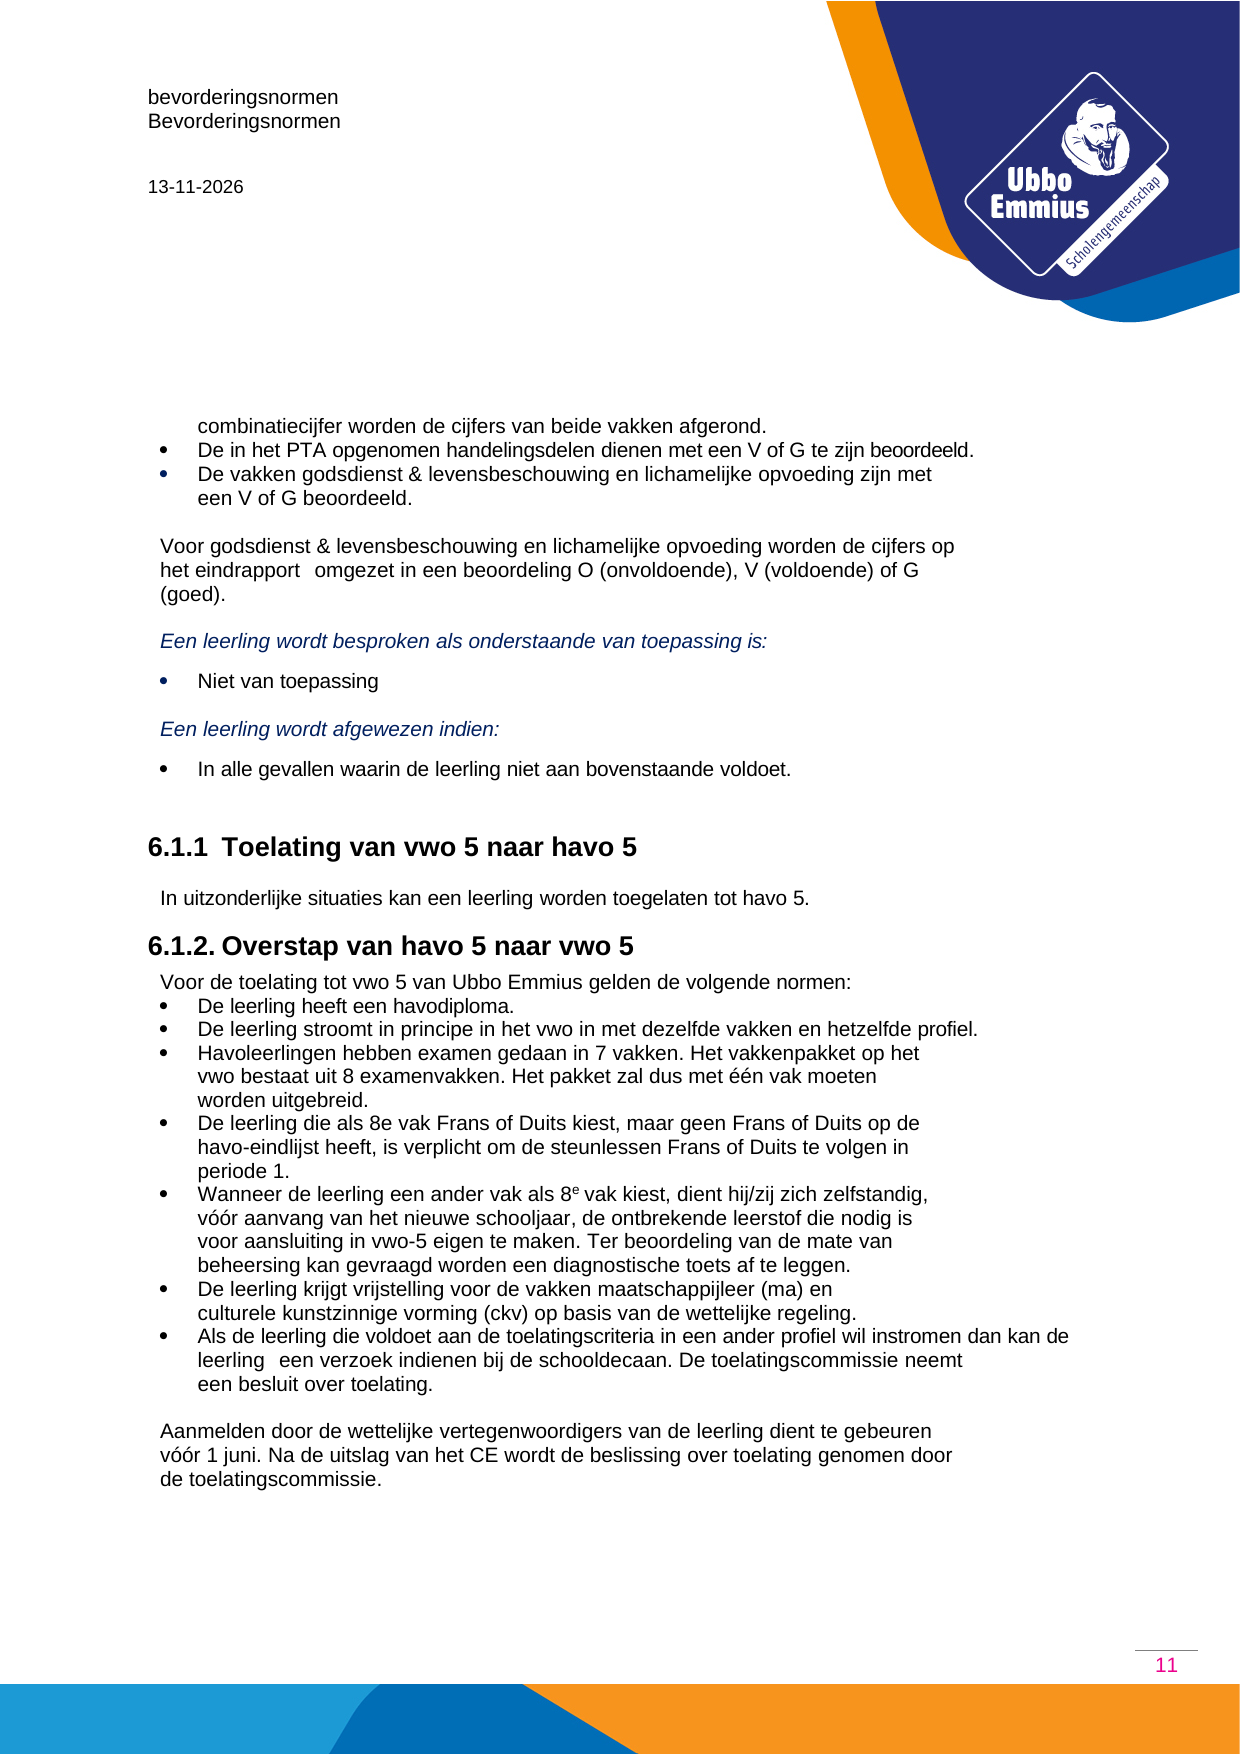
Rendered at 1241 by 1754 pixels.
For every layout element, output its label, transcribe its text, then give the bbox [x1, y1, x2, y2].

subtitle 6.1.2. Overstap van havo 5 naar vwo 5 [148, 930, 1092, 961]
text Een leerling wordt afgewezen indien: [160, 717, 1092, 741]
text leerling een verzoek indienen bij de schooldecaan. De toelatingscommissie neemt een besluit over toelating. [197, 1348, 981, 1396]
list De in het PTA opgenomen handelingsdelen dienen met een V of G te zijn beoordeeld. [160, 438, 1092, 462]
text In uitzonderlijke situaties kan een leerling worden toegelaten tot havo 5. [160, 885, 1092, 909]
text Een leerling wordt besproken als onderstaande van toepassing is: [160, 629, 1092, 653]
list De vakken godsdienst & levensbeschouwing en lichamelijke opvoeding zijn met een V of G beoordeeld. [160, 462, 963, 510]
text Voor de toelating tot vwo 5 van Ubbo Emmius gelden de volgende normen: [160, 971, 1092, 994]
subtitle 6.1.1 Toelating van vwo 5 naar havo 5 [148, 831, 1092, 862]
text Aanmelden door de wettelijke vertegenwoordigers van de leerling dient te gebeuren vóór 1 juni. Na de uitslag van het CE wordt de beslissing over toelating genomen door de toelatingscommissie. [160, 1418, 965, 1490]
text Voor godsdienst & levensbeschouwing en lichamelijke opvoeding worden de cijfers op het eindrapport omgezet in een beoordeling O (onvoldoende), V (voldoende) of G (goed). [160, 534, 963, 606]
list Wanneer de leerling een ander vak als 8e vak kiest, dient hij/zij zich zelfstandig, vóór aanvang van het nieuwe schooljaar, de ontbrekende leerstof die nodig is voor aansluiting in vwo-5 eigen te maken. Ter beoordeling van de mate van beheersing kan gevraagd worden een diagnostische toets af te leggen. [160, 1182, 955, 1277]
list De leerling stroomt in principe in het vwo in met dezelfde vakken en hetzelfde profiel. [160, 1018, 1092, 1041]
list De leerling krijgt vrijstelling voor de vakken maatschappijleer (ma) en culturele kunstzinnige vorming (ckv) op basis van de wettelijke regeling. [160, 1277, 892, 1325]
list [160, 413, 943, 437]
list Als de leerling die voldoet aan de toelatingscriteria in een ander profiel wil instromen dan kan de [160, 1325, 1092, 1348]
list In alle gevallen waarin de leerling niet aan bovenstaande voldoet. [160, 757, 1092, 781]
list Niet van toepassing [160, 669, 1092, 693]
list De leerling die als 8e vak Frans of Duits kiest, maar geen Frans of Duits op de havo-eindlijst heeft, is verplicht om de steunlessen Frans of Duits te volgen in periode 1. [160, 1112, 961, 1182]
picture [0, 1, 1240, 1754]
list De leerling heeft een havodiploma. [160, 994, 1092, 1018]
list Havoleerlingen hebben examen gedaan in 7 vakken. Het vakkenpakket op het vwo bestaat uit 8 examenvakken. Het pakket zal dus met één vak moeten worden uitgebreid. [160, 1041, 936, 1112]
